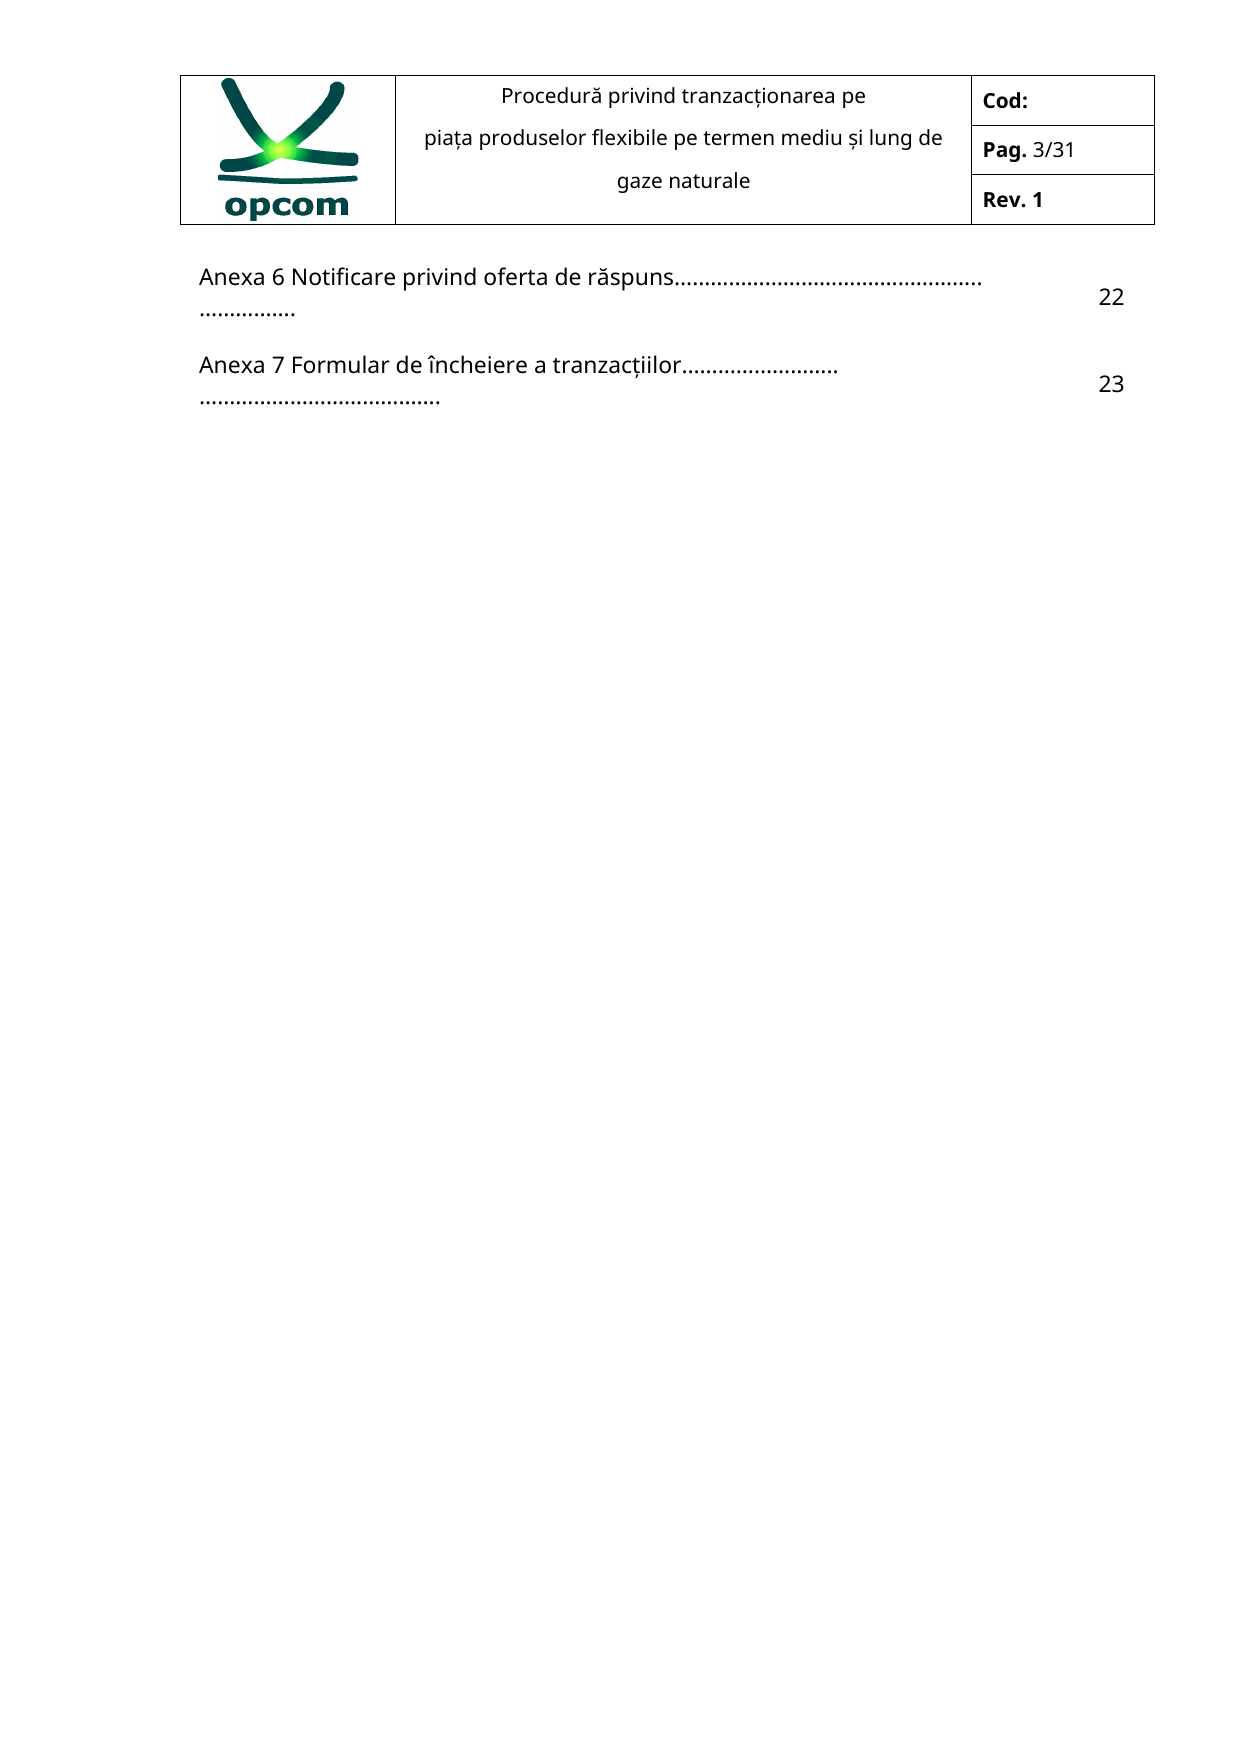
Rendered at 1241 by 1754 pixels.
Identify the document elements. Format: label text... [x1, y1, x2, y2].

table_cell 23 [1080, 336, 1143, 423]
table_cell Anexa 7 Formular de încheiere a tranzacțiilor……………………..…………………………………. [188, 336, 1080, 423]
table_cell 22 [1080, 249, 1143, 336]
picture [217, 78, 359, 221]
table_cell Anexa 6 Notificare privind oferta de răspuns………………………….………………..……………. [188, 249, 1080, 336]
